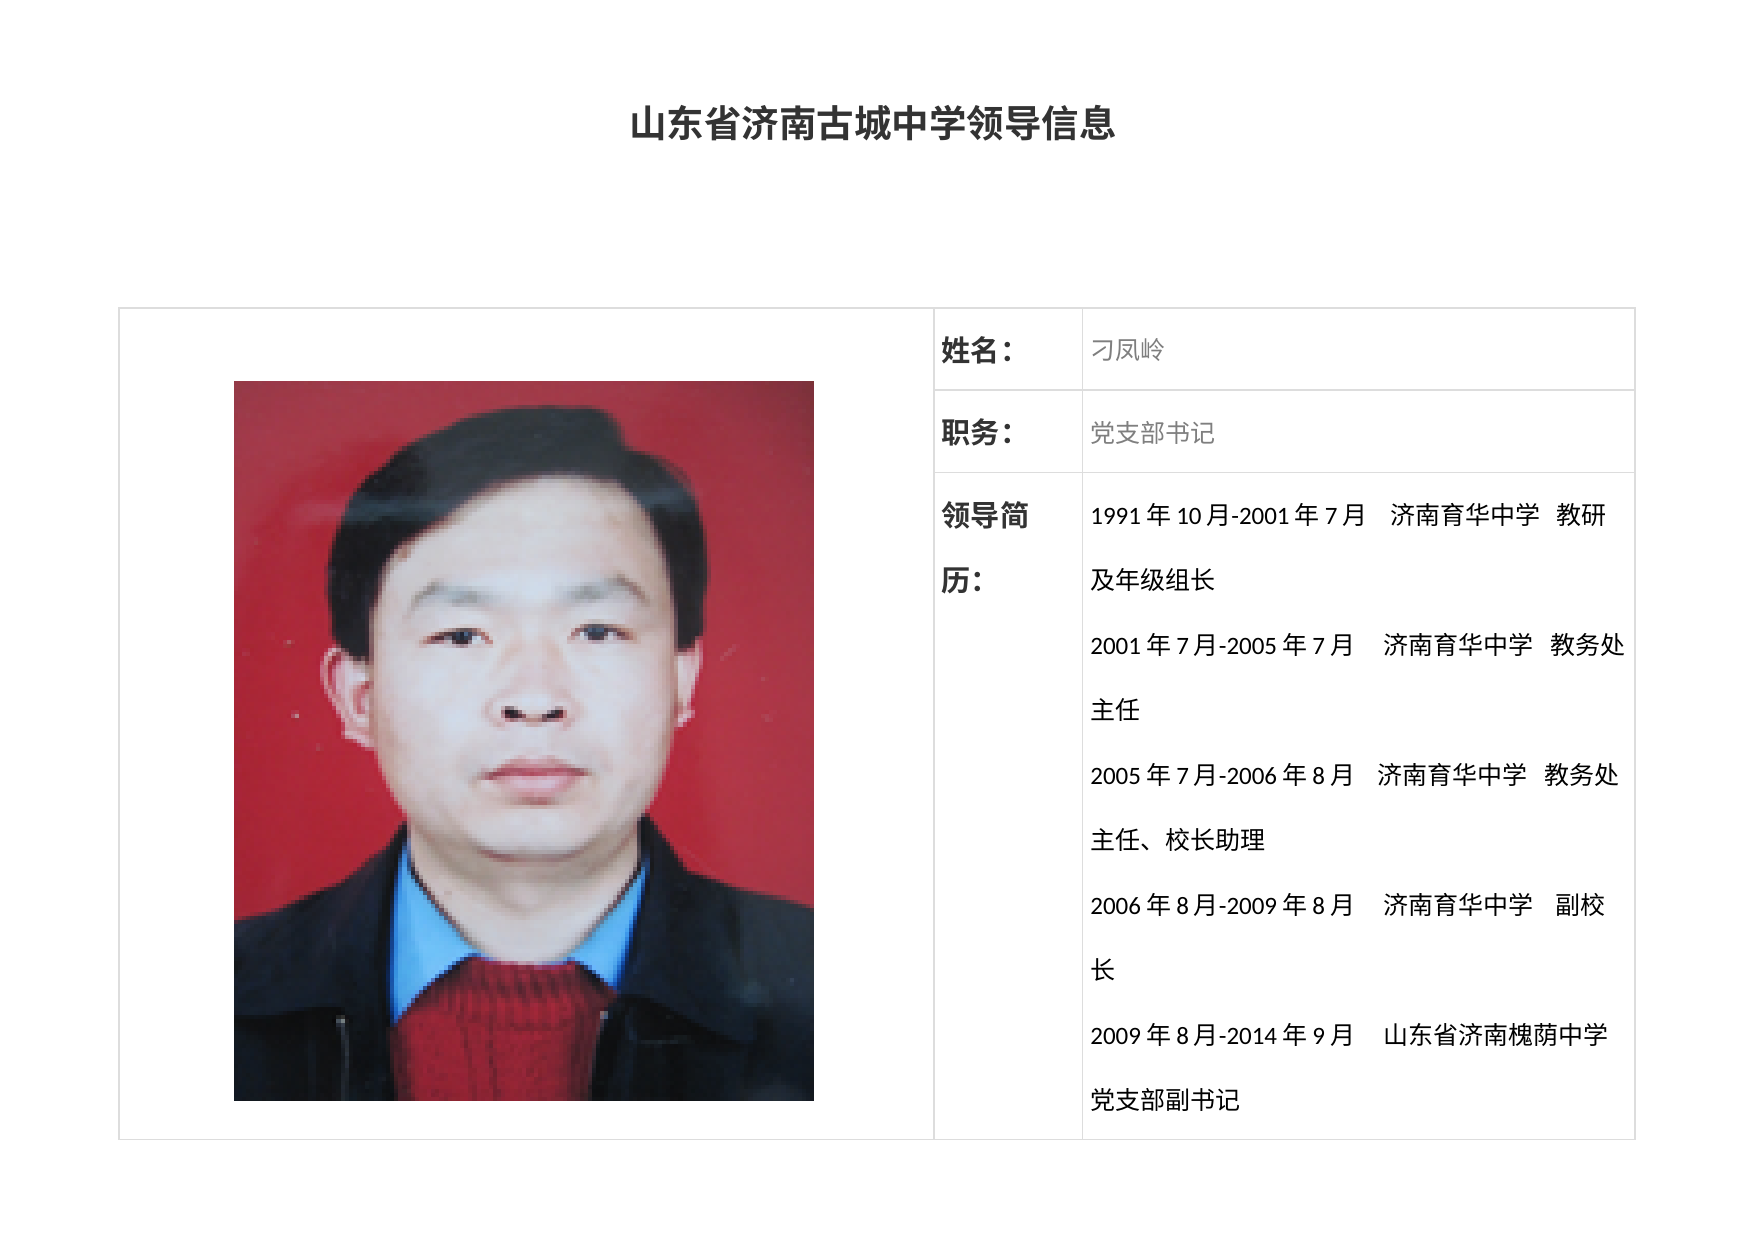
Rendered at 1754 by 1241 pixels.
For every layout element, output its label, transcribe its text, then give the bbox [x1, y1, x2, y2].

table_cell 党支部书记 [1083, 391, 1634, 471]
table_header [120, 309, 933, 1139]
text 山东省济南古城中学领导信息 [121, 89, 1633, 154]
picture [234, 381, 819, 1106]
table_cell 职务： [935, 391, 1082, 471]
table_cell 领导简历： [935, 473, 1082, 1139]
table_header 姓名： [935, 309, 1082, 389]
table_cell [1083, 473, 1634, 1139]
table_header 刁凤岭 [1083, 309, 1634, 389]
